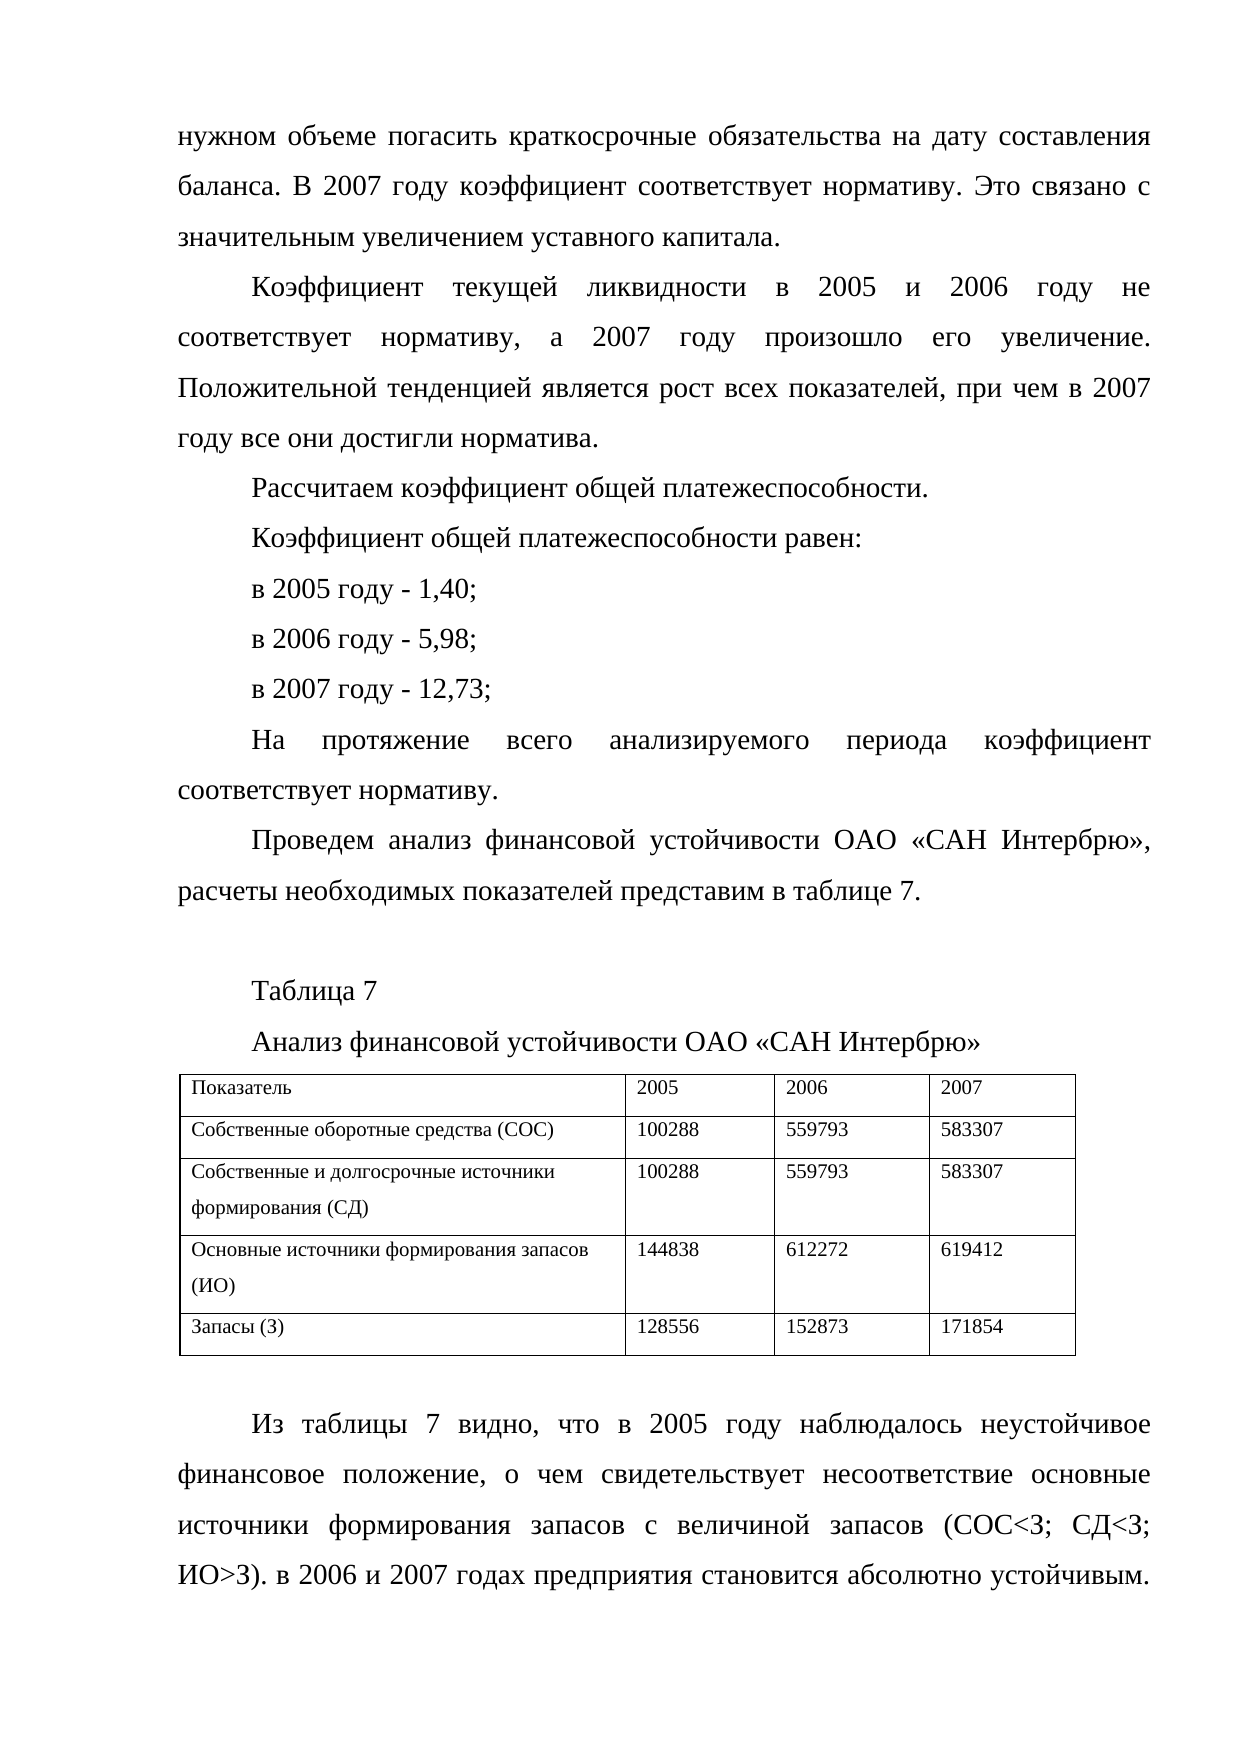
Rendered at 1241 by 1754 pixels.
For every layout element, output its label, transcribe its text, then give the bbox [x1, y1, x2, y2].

table_cell 100288 [626, 1117, 774, 1158]
table_cell Основные источники формирования запасов (ИО) [181, 1236, 625, 1313]
text Проведем анализ финансовой устойчивости ОАО «САН Интербрю», расчеты необходимых показателей представим в таблице 7. [177, 822, 1152, 906]
text Коэффициент текущей ликвидности в 2005 и 2006 году не соответствует нормативу, а 2007 году произошло его увеличение. Положительной тенденцией является рост всех показателей, при чем в 2007 году все они достигли норматива. [177, 269, 1152, 453]
text в 2007 году - 12,73; [177, 672, 1152, 705]
table_cell 619412 [930, 1236, 1075, 1313]
text На протяжение всего анализируемого периода коэффициент соответствует нормативу. [177, 722, 1152, 806]
table_header 2005 [626, 1075, 774, 1116]
text Анализ финансовой устойчивости ОАО «САН Интербрю» [177, 1024, 1152, 1057]
table_cell 144838 [626, 1236, 774, 1313]
table_cell 171854 [930, 1314, 1075, 1355]
text в 2005 году - 1,40; [177, 571, 1152, 604]
table_cell Запасы (З) [181, 1314, 625, 1355]
table_cell 100288 [626, 1159, 774, 1235]
table_header 2007 [930, 1075, 1075, 1116]
text Таблица 7 [177, 973, 1152, 1007]
table_cell Собственные оборотные средства (СОС) [181, 1117, 625, 1158]
table_cell 559793 [775, 1159, 929, 1235]
text в 2006 году - 5,98; [177, 621, 1152, 655]
table_cell 152873 [775, 1314, 929, 1355]
table_cell 559793 [775, 1117, 929, 1158]
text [177, 1406, 1152, 1591]
table_header 2006 [775, 1075, 929, 1116]
table_cell 128556 [626, 1314, 774, 1355]
table_cell Собственные и долгосрочные источники формирования (СД) [181, 1159, 625, 1235]
text Коэффициент общей платежеспособности равен: [177, 521, 1152, 554]
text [177, 118, 1152, 252]
table_cell 583307 [930, 1117, 1075, 1158]
text Рассчитаем коэффициент общей платежеспособности. [177, 470, 1152, 504]
table_cell 612272 [775, 1236, 929, 1313]
table_header Показатель [181, 1075, 625, 1116]
table_cell 583307 [930, 1159, 1075, 1235]
